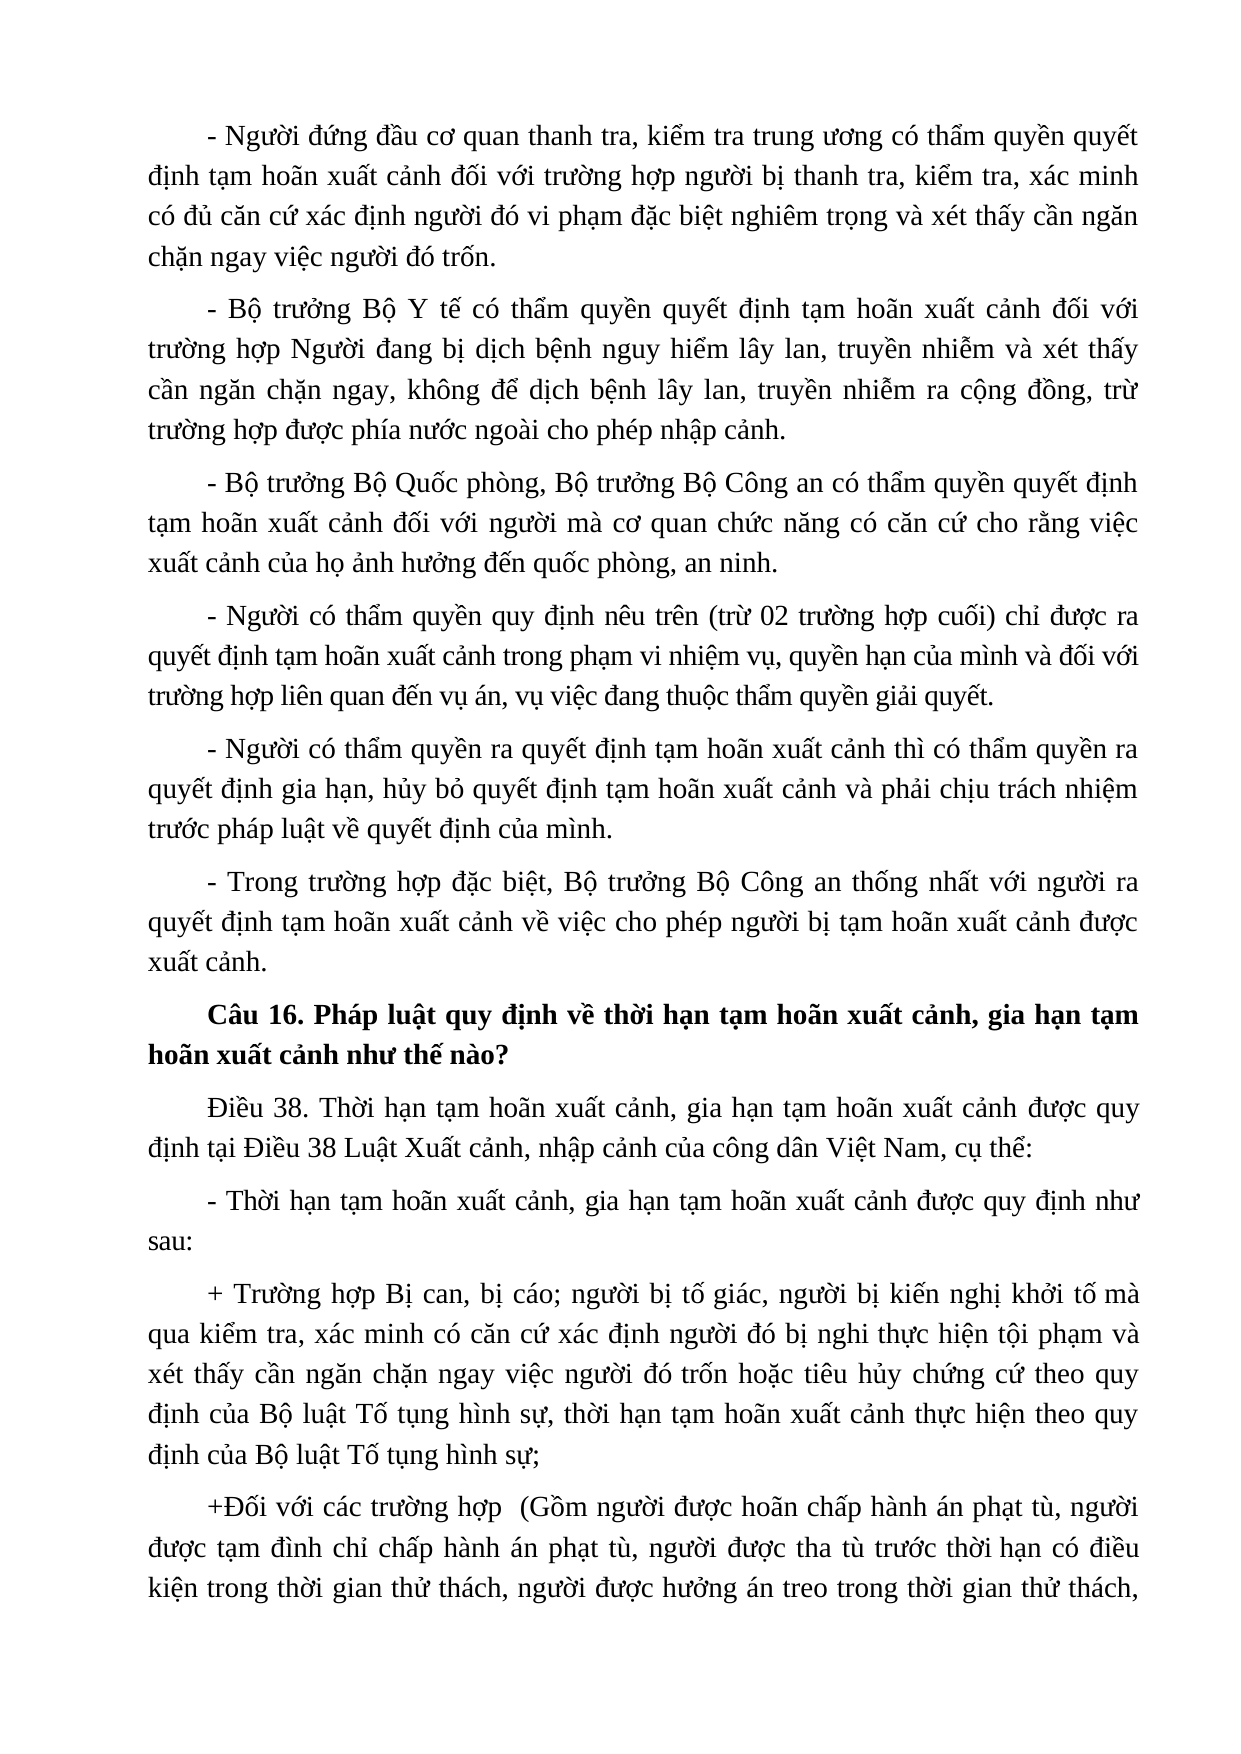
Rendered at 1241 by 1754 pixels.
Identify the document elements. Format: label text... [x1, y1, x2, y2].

text - Người có thẩm quyền quy định nêu trên (trừ 02 trường hợp cuối) chỉ được ra quyết định tạm hoãn xuất cảnh trong phạm vi nhiệm vụ, quyền hạn của mình và đối với trường hợp liên quan đến vụ án, vụ việc đang thuộc thẩm quyền giải quyết. [148, 598, 1140, 712]
text - Người đứng đầu cơ quan thanh tra, kiểm tra trung ương có thẩm quyền quyết định tạm hoãn xuất cảnh đối với trường hợp người bị thanh tra, kiểm tra, xác minh có đủ căn cứ xác định người đó vi phạm đặc biệt nghiêm trọng và xét thấy cần ngăn chặn ngay việc người đó trốn. [148, 118, 1140, 272]
text - Người có thẩm quyền ra quyết định tạm hoãn xuất cảnh thì có thẩm quyền ra quyết định gia hạn, hủy bỏ quyết định tạm hoãn xuất cảnh và phải chịu trách nhiệm trước pháp luật về quyết định của mình. [148, 731, 1140, 845]
text + Trường hợp Bị can, bị cáo; người bị tố giác, người bị kiến nghị khởi tố mà qua kiểm tra, xác minh có căn cứ xác định người đó bị nghi thực hiện tội phạm và xét thấy cần ngăn chặn ngay việc người đó trốn hoặc tiêu hủy chứng cứ theo quy định của Bộ luật Tố tụng hình sự, thời hạn tạm hoãn xuất cảnh thực hiện theo quy định của Bộ luật Tố tụng hình sự; [148, 1276, 1140, 1470]
text Điều 38. Thời hạn tạm hoãn xuất cảnh, gia hạn tạm hoãn xuất cảnh được quy định tại Điều 38 Luật Xuất cảnh, nhập cảnh của công dân Việt Nam, cụ thể: [148, 1090, 1140, 1164]
text - Bộ trưởng Bộ Quốc phòng, Bộ trưởng Bộ Công an có thẩm quyền quyết định tạm hoãn xuất cảnh đối với người mà cơ quan chức năng có căn cứ cho rằng việc xuất cảnh của họ ảnh hưởng đến quốc phòng, an ninh. [148, 465, 1140, 579]
text Câu 16. Pháp luật quy định về thời hạn tạm hoãn xuất cảnh, gia hạn tạm hoãn xuất cảnh như thế nào? [148, 997, 1140, 1071]
text - Thời hạn tạm hoãn xuất cảnh, gia hạn tạm hoãn xuất cảnh được quy định như sau: [148, 1183, 1140, 1257]
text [148, 1489, 1140, 1603]
text - Bộ trưởng Bộ Y tế có thẩm quyền quyết định tạm hoãn xuất cảnh đối với trường hợp Người đang bị dịch bệnh nguy hiểm lây lan, truyền nhiễm và xét thấy cần ngăn chặn ngay, không để dịch bệnh lây lan, truyền nhiễm ra cộng đồng, trừ trường hợp được phía nước ngoài cho phép nhập cảnh. [148, 291, 1140, 446]
text - Trong trường hợp đặc biệt, Bộ trưởng Bộ Công an thống nhất với người ra quyết định tạm hoãn xuất cảnh về việc cho phép người bị tạm hoãn xuất cảnh được xuất cảnh. [148, 864, 1140, 978]
